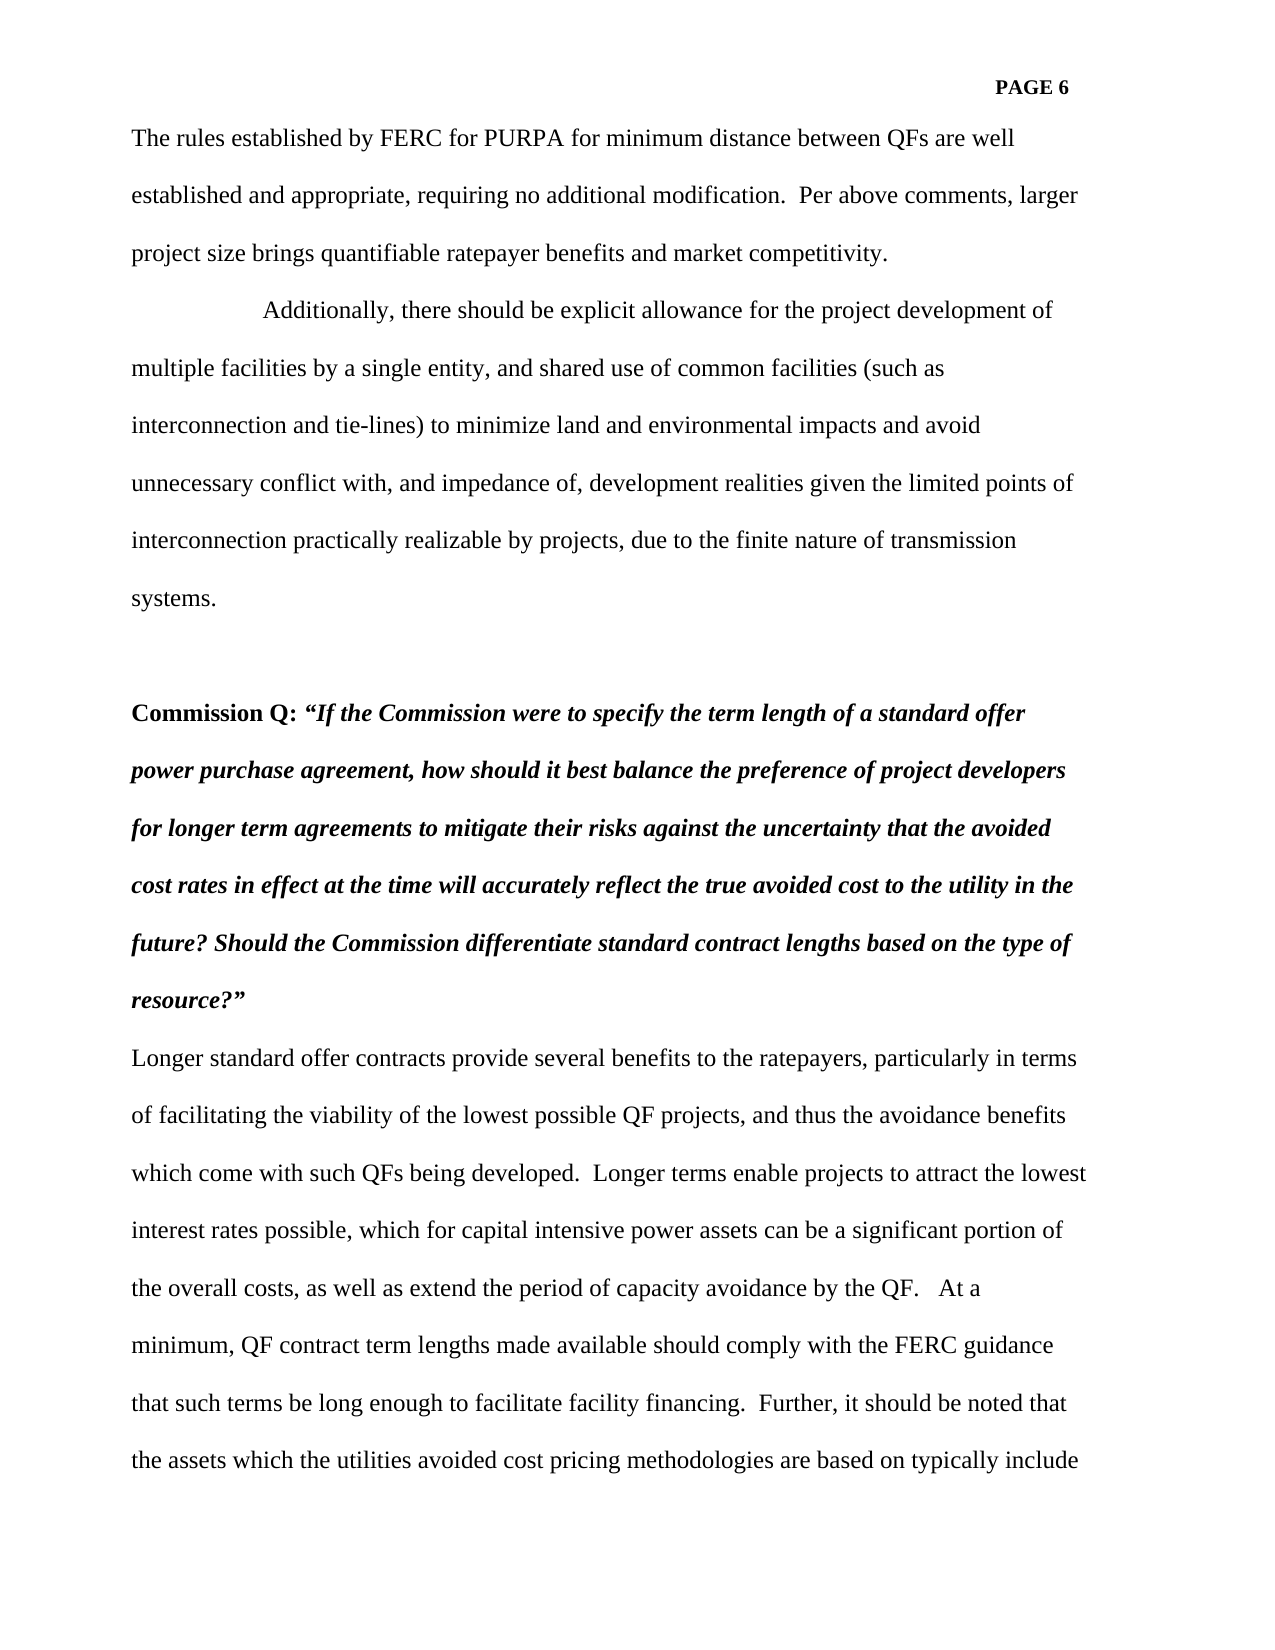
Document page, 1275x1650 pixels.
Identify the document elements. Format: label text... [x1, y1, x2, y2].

text The rules established by FERC for PURPA for minimum distance between QFs are well established and appropriate, requiring no additional modification. Per above comments, larger project size brings quantifiable ratepayer benefits and market competitivity. [131, 123, 1087, 267]
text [131, 1043, 1087, 1474]
text Commission Q: “If the Commission were to specify the term length of a standard offer power purchase agreement, how should it best balance the preference of project developers for longer term agreements to mitigate their risks against the uncertainty that the avoided cost rates in effect at the time will accurately reflect the true avoided cost to the utility in the future? Should the Commission differentiate standard contract lengths based on the type of resource?” [131, 698, 1087, 1014]
text Additionally, there should be explicit allowance for the project development of multiple facilities by a single entity, and shared use of common facilities (such as interconnection and tie-lines) to minimize land and environmental impacts and avoid unnecessary conflict with, and impedance of, development realities given the limited points of interconnection practically realizable by projects, due to the finite nature of transmission systems. [131, 296, 1087, 612]
